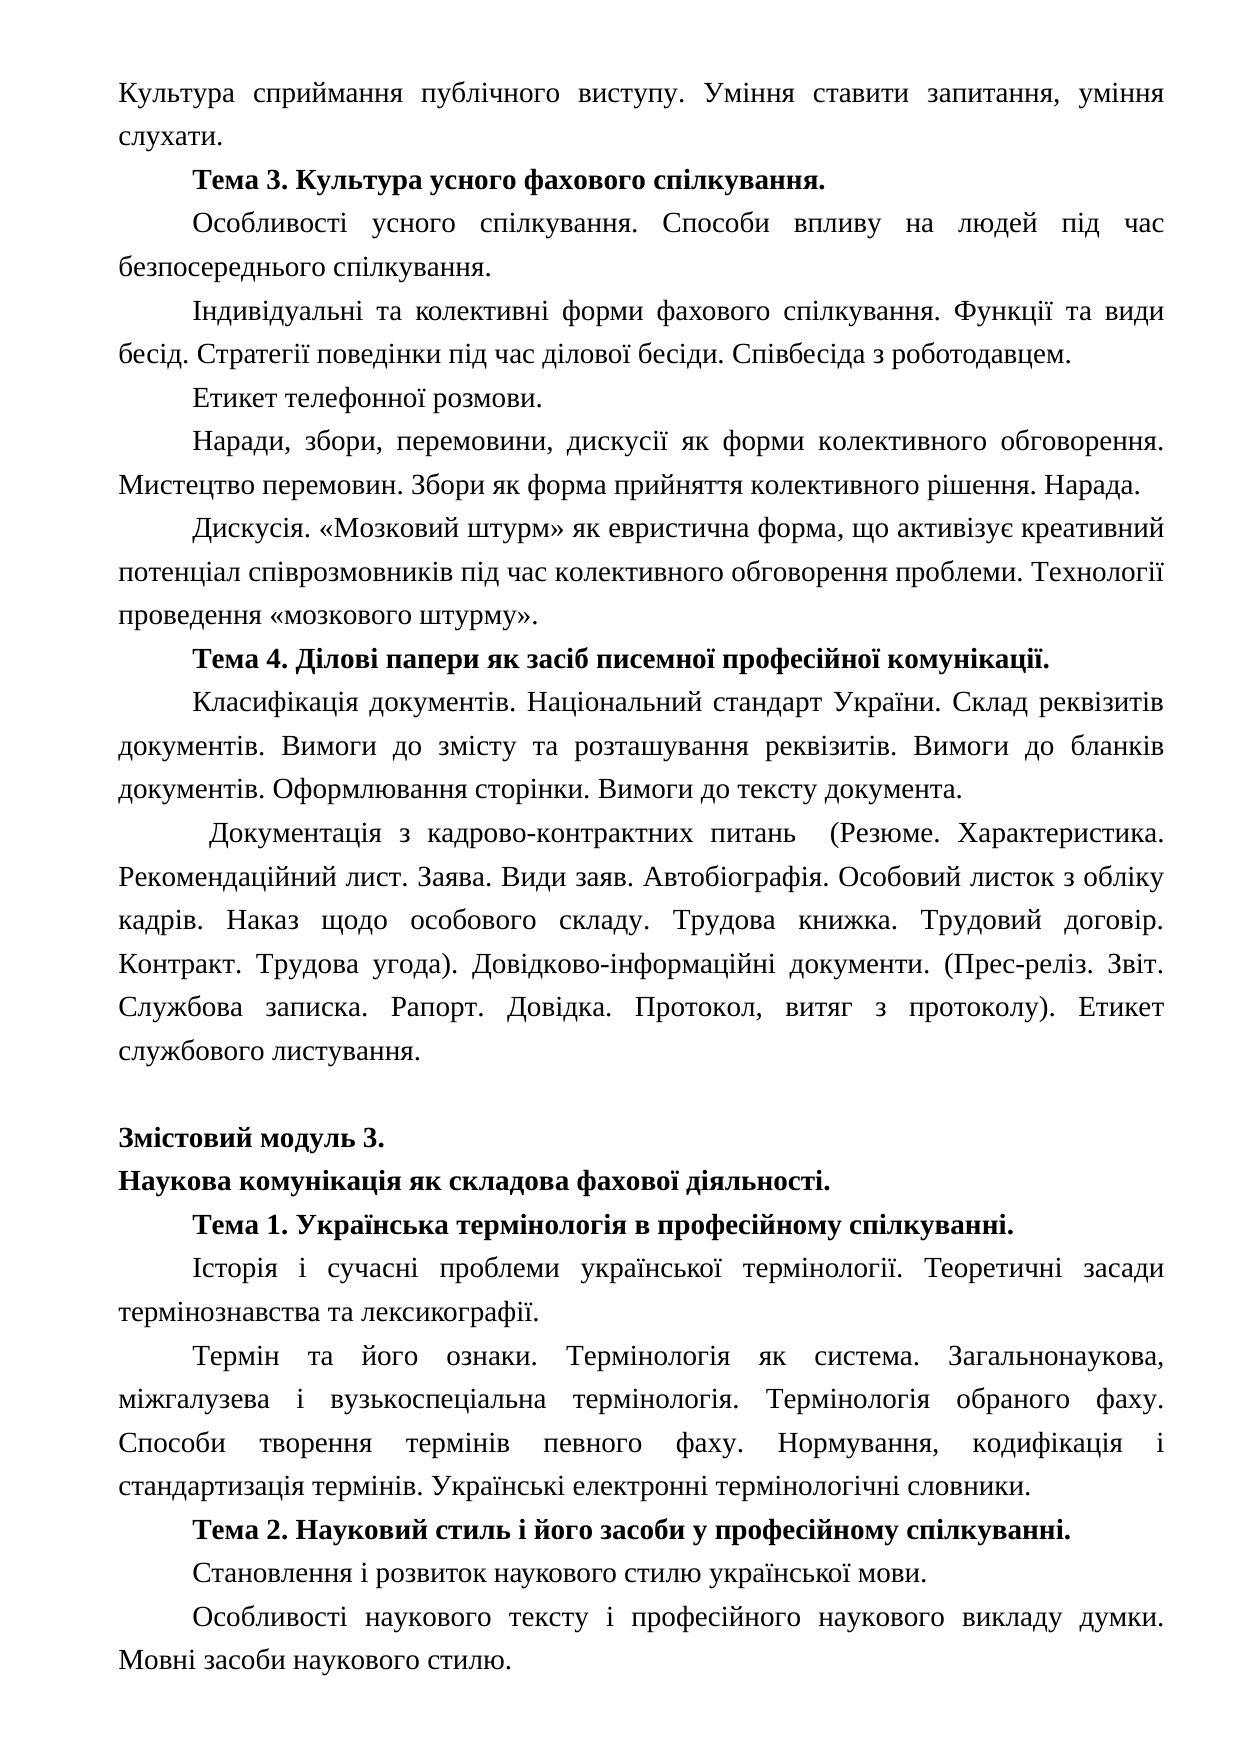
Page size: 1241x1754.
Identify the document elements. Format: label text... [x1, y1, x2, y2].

text Тема 3. Культура усного фахового спілкування. [118, 162, 1165, 196]
text Тема 2. Науковий стиль і його засоби у професійному спілкуванні. [118, 1512, 1165, 1545]
text Тема 4. Ділові папери як засіб писемної професійної комунікації. [118, 641, 1165, 674]
text Індивідуальні та колективні форми фахового спілкування. Функції та види бесід. Стратегії поведінки під час ділової бесіди. Співбесіда з роботодавцем. [118, 293, 1165, 370]
text Документація з кадрово-контрактних питань (Резюме. Характеристика. Рекомендаційний лист. Заява. Види заяв. Автобіографія. Особовий листок з обліку кадрів. Наказ щодо особового складу. Трудова книжка. Трудовий договір. Контракт. Трудова угода). Довідково-інформаційні документи. (Прес-реліз. Звіт. Службова записка. Рапорт. Довідка. Протокол, витяг з протоколу). Етикет службового листування. [118, 815, 1165, 1066]
text Змістовий модуль 3. [118, 1120, 1165, 1153]
text Тема 1. Українська термінологія в професійному спілкуванні. [118, 1207, 1165, 1241]
text Класифікація документів. Національний стандарт України. Склад реквізитів документів. Вимоги до змісту та розташування реквізитів. Вимоги до бланків документів. Оформлювання сторінки. Вимоги до тексту документа. [118, 684, 1165, 805]
text Наукова комунікація як складова фахової діяльності. [118, 1163, 1165, 1197]
text Дискусія. «Мозковий штурм» як евристична форма, що активізує креативний потенціал співрозмовників під час колективного обговорення проблеми. Технології проведення «мозкового штурму». [118, 510, 1165, 631]
text Історія і сучасні проблеми української термінології. Теоретичні засади термінознавства та лексикографії. [118, 1251, 1165, 1328]
text Наради, збори, перемовини, дискусії як форми колективного обговорення. Мистецтво перемовин. Збори як форма прийняття колективного рішення. Нарада. [118, 423, 1165, 500]
text Термін та його ознаки. Термінологія як система. Загальнонаукова, міжгалузева і вузькоспеціальна термінологія. Термінологія обраного фаху. Способи творення термінів певного фаху. Нормування, кодифікація і стандартизація термінів. Українські електронні термінологічні словники. [118, 1338, 1165, 1502]
text Становлення і розвиток наукового стилю української мови. [118, 1555, 1165, 1589]
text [118, 75, 1165, 152]
text Особливості усного спілкування. Способи впливу на людей під час безпосереднього спілкування. [118, 206, 1165, 283]
text Особливості наукового тексту і професійного наукового викладу думки. Мовні засоби наукового стилю. [118, 1599, 1165, 1676]
text Етикет телефонної розмови. [118, 380, 1165, 413]
